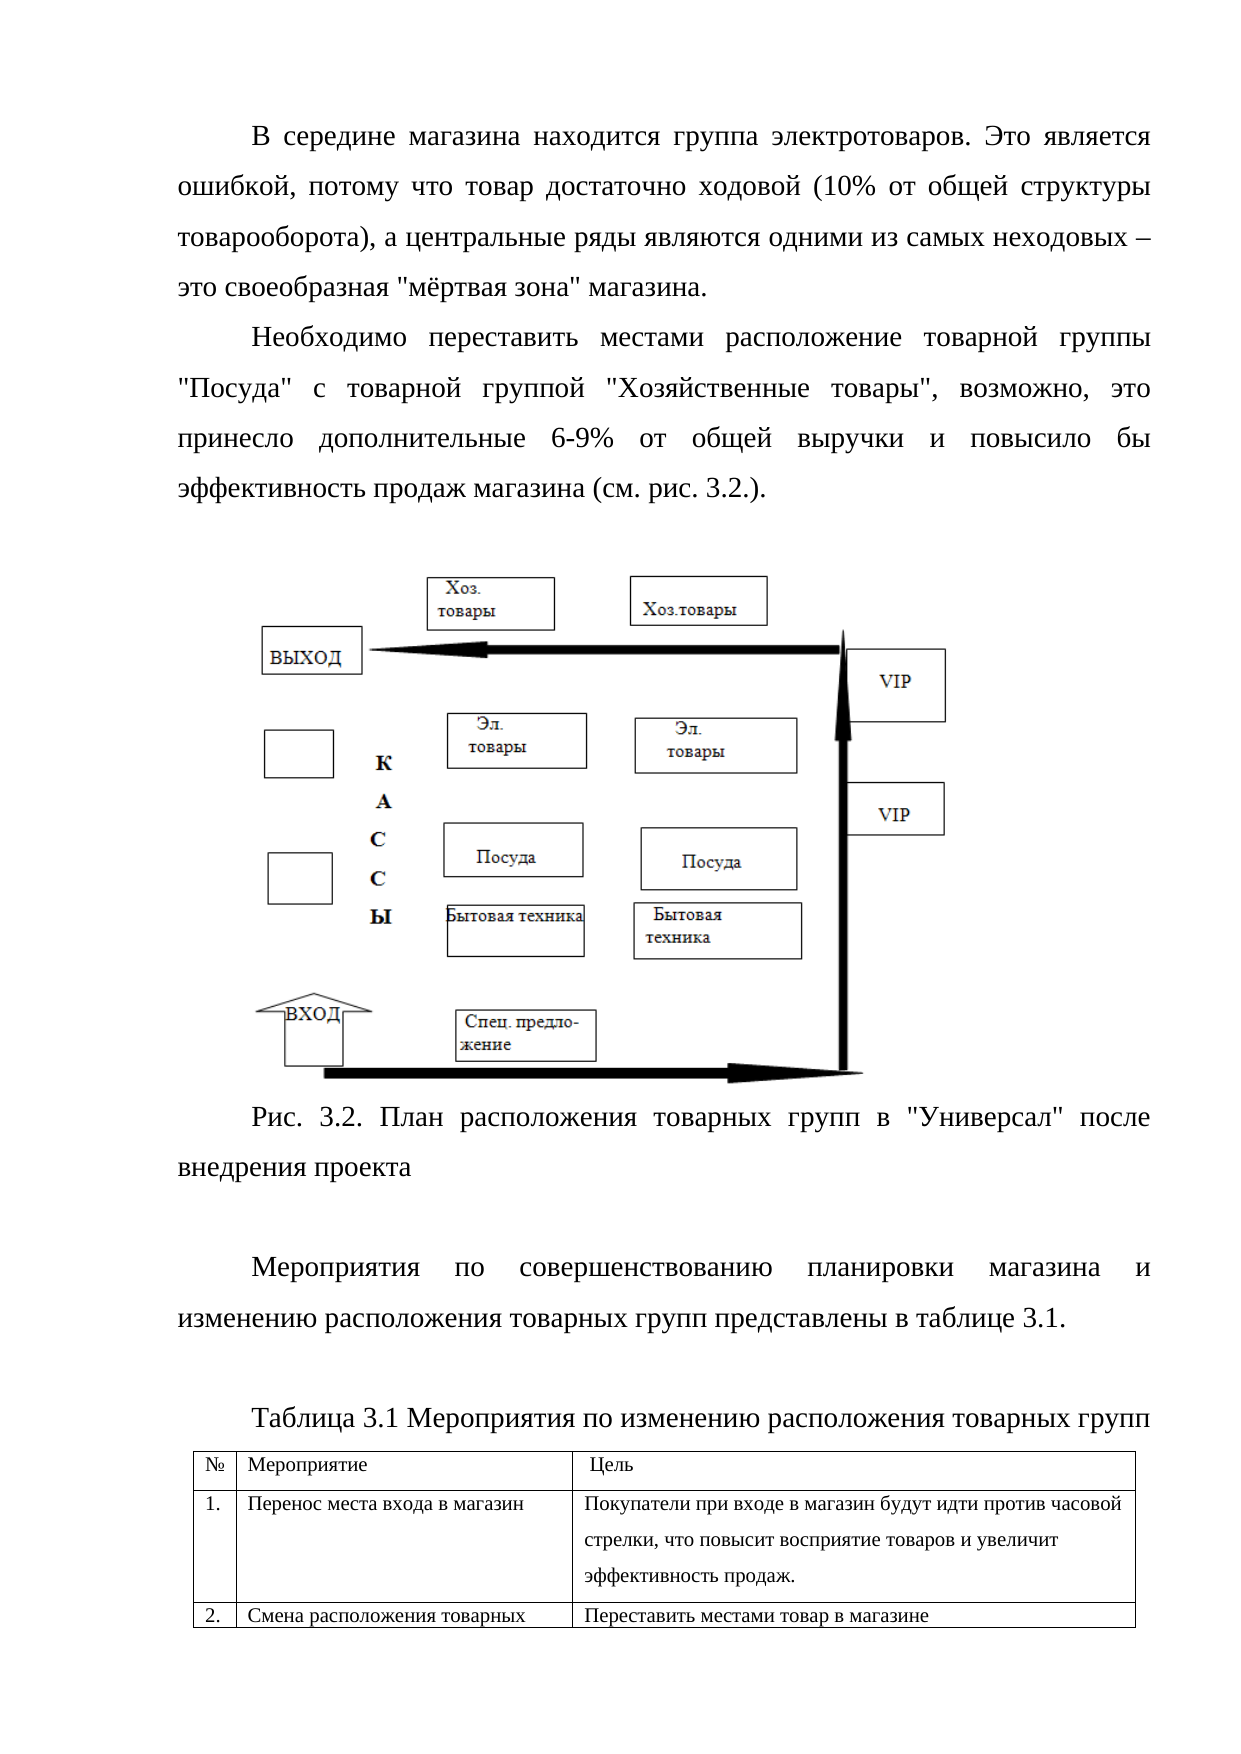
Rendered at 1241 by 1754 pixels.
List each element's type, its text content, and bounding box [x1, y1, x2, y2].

table_header Мероприятие [237, 1452, 572, 1490]
text Таблица 3.1 Мероприятия по изменению расположения товарных групп [177, 1401, 1152, 1434]
text В середине магазина находится группа электротоваров. Это является ошибкой, потому что товар достаточно ходовой (10% от общей структуры товарооборота), а центральные ряды являются одними из самых неходовых – это своеобразная "мёртвая зона" магазина. [177, 118, 1152, 303]
table_cell Перенос места входа в магазин [237, 1491, 572, 1602]
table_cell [237, 1603, 572, 1627]
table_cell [573, 1603, 1135, 1627]
text Мероприятия по совершенствованию планировки магазина и изменению расположения товарных групп представлены в таблице 3.1. [177, 1249, 1152, 1333]
table_cell 1. [194, 1491, 236, 1602]
table_header Цель [573, 1452, 1135, 1490]
table_cell 2. [194, 1603, 236, 1627]
picture [251, 570, 952, 1087]
text Необходимо переставить местами расположение товарной группы "Посуда" с товарной группой "Хозяйственные товары", возможно, это принесло дополнительные 6-9% от общей выручки и повысило бы эффективность продаж магазина (см. рис. 3.2.). [177, 319, 1152, 504]
table_cell Покупатели при входе в магазин будут идти против часовой стрелки, что повысит восприятие товаров и увеличит эффективность продаж. [573, 1491, 1135, 1602]
text Рис. 3.2. План расположения товарных групп в "Универсал" после внедрения проекта [177, 1099, 1152, 1182]
table_header № [194, 1452, 236, 1490]
